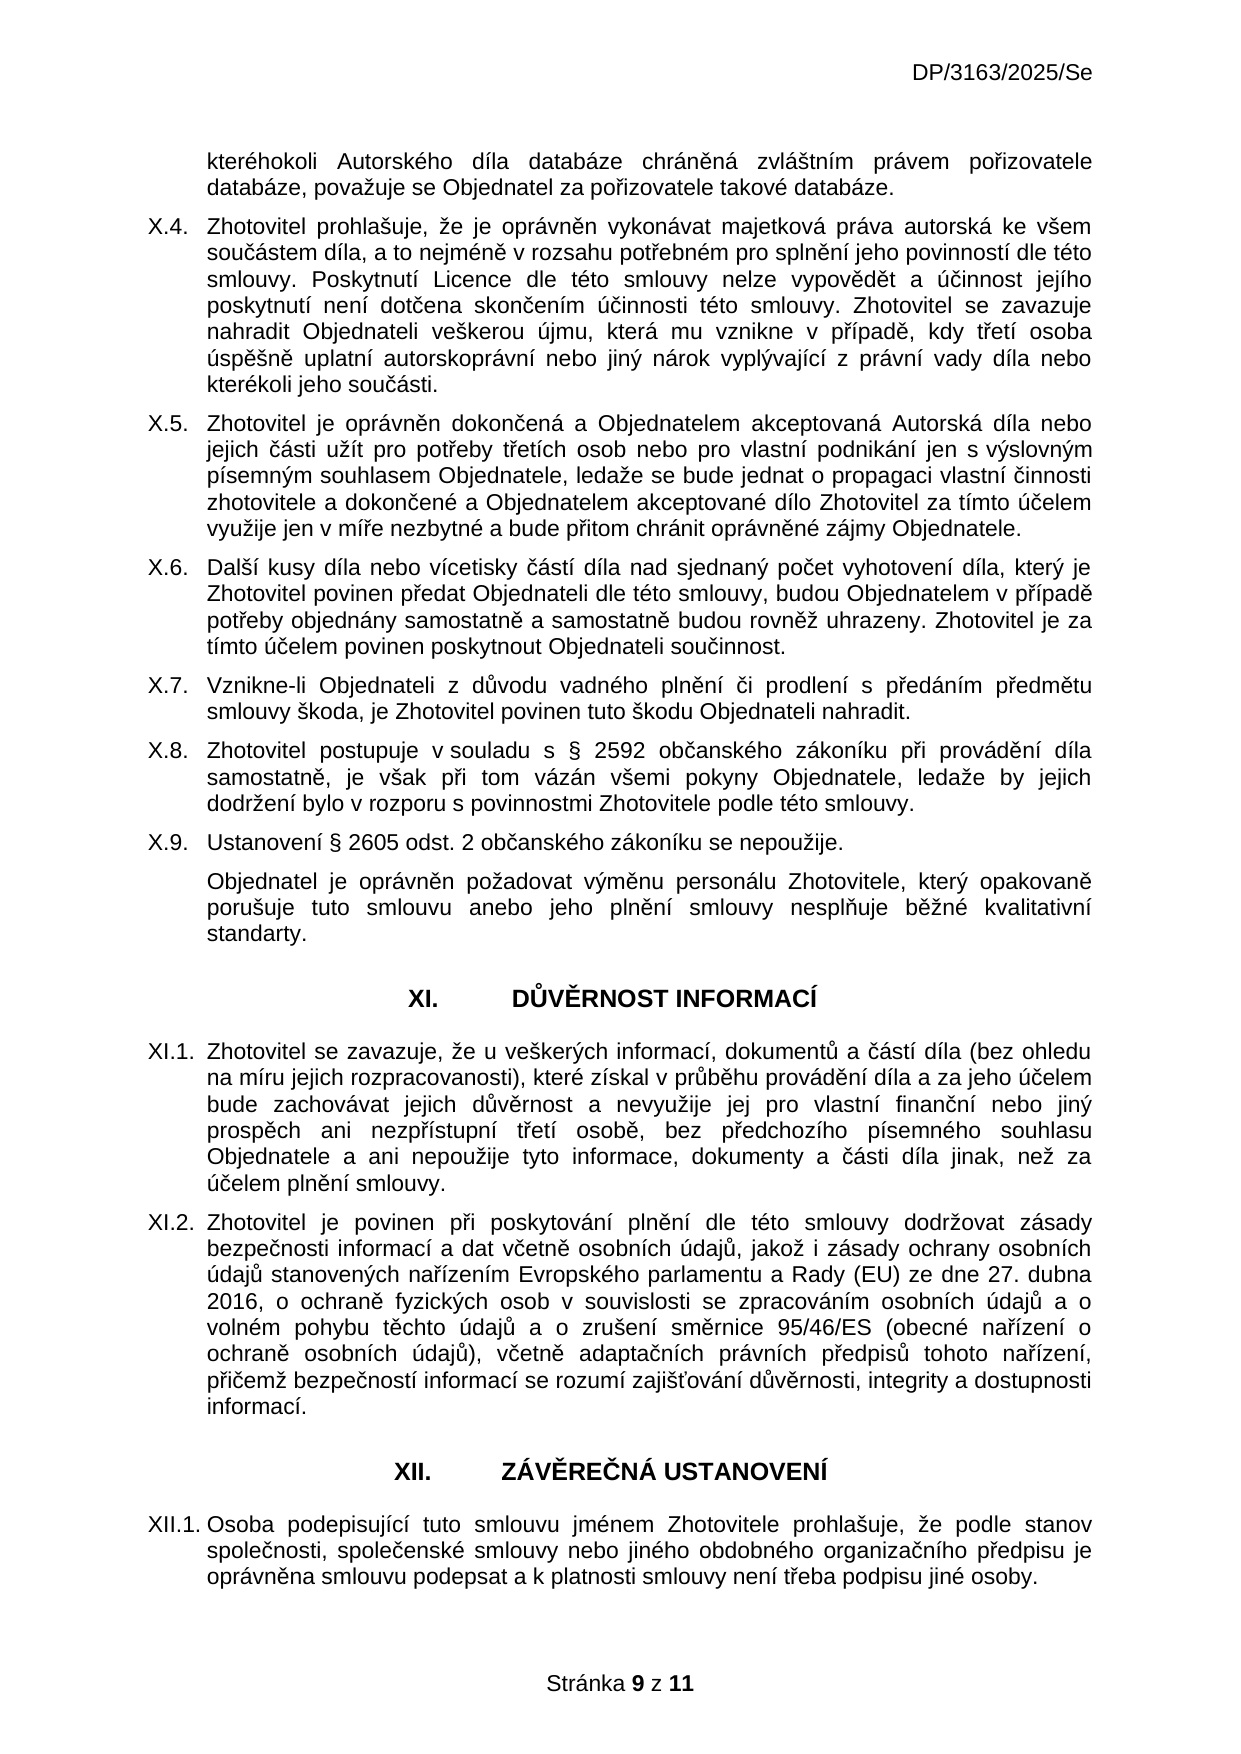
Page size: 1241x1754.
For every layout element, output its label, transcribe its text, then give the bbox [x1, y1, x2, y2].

list Zhotovitel je povinen při poskytování plnění dle této smlouvy dodržovat zásady bezpečnosti informací a dat včetně osobních údajů, jakož i zásady ochrany osobních údajů stanovených nařízením Evropského parlamentu a Rady (EU) ze dne 27. dubna 2016, o ochraně fyzických osob v souvislosti se zpracováním osobních údajů a o volném pohybu těchto údajů a o zrušení směrnice 95/46/ES (obecné nařízení o ochraně osobních údajů), včetně adaptačních právních předpisů tohoto nařízení, přičemž bezpečností informací se rozumí zajišťování důvěrnosti, integrity a dostupnosti informací. [148, 1208, 1093, 1419]
list Objednatel je oprávněn požadovat výměnu personálu Zhotovitele, který opakovaně porušuje tuto smlouvu anebo jeho plnění smlouvy nesplňuje běžné kvalitativní standarty. [207, 868, 1093, 947]
list Osoba podepisující tuto smlouvu jménem Zhotovitele prohlašuje, že podle stanov společnosti, společenské smlouvy nebo jiného obdobného organizačního předpisu je oprávněna smlouvu podepsat a k platnosti smlouvy není třeba podpisu jiné osoby. [148, 1511, 1093, 1590]
list Zhotovitel postupuje v souladu s § 2592 občanského zákoníku při provádění díla samostatně, je však při tom vázán všemi pokyny Objednatele, ledaže by jejich dodržení bylo v rozporu s povinnostmi Zhotovitele podle této smlouvy. [148, 737, 1093, 816]
list Zhotovitel prohlašuje, že je oprávněn vykonávat majetková práva autorská ke všem součástem díla, a to nejméně v rozsahu potřebném pro splnění jeho povinností dle této smlouvy. Poskytnutí Licence dle této smlouvy nelze vypovědět a účinnost jejího poskytnutí není dotčena skončením účinnosti této smlouvy. Zhotovitel se zavazuje nahradit Objednateli veškerou újmu, která mu vznikne v případě, kdy třetí osoba úspěšně uplatní autorskoprávní nebo jiný nárok vyplývající z právní vady díla nebo kterékoli jeho součásti. [148, 213, 1093, 397]
list Zhotovitel se zavazuje, že u veškerých informací, dokumentů a částí díla (bez ohledu na míru jejich rozpracovanosti), které získal v průběhu provádění díla a za jeho účelem bude zachovávat jejich důvěrnost a nevyužije jej pro vlastní finanční nebo jiný prospěch ani nezpřístupní třetí osobě, bez předchozího písemného souhlasu Objednatele a ani nepoužije tyto informace, dokumenty a části díla jinak, než za účelem plnění smlouvy. [148, 1038, 1093, 1196]
subtitle Závěrečná ustanovení [148, 1457, 1093, 1486]
list Vznikne-li Objednateli z důvodu vadného plnění či prodlení s předáním předmětu smlouvy škoda, je Zhotovitel povinen tuto škodu Objednateli nahradit. [148, 672, 1093, 725]
list Ustanovení § 2605 odst. 2 občanského zákoníku se nepoužije. [148, 829, 1093, 855]
list Zhotovitel je oprávněn dokončená a Objednatelem akceptovaná Autorská díla nebo jejich části užít pro potřeby třetích osob nebo pro vlastní podnikání jen s výslovným písemným souhlasem Objednatele, ledaže se bude jednat o propagaci vlastní činnosti zhotovitele a dokončené a Objednatelem akceptované dílo Zhotovitel za tímto účelem využije jen v míře nezbytné a bude přitom chránit oprávněné zájmy Objednatele. [148, 410, 1093, 542]
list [148, 148, 1093, 200]
list Další kusy díla nebo vícetisky částí díla nad sjednaný počet vyhotovení díla, který je Zhotovitel povinen předat Objednateli dle této smlouvy, budou Objednatelem v případě potřeby objednány samostatně a samostatně budou rovněž uhrazeny. Zhotovitel je za tímto účelem povinen poskytnout Objednateli součinnost. [148, 554, 1093, 659]
subtitle důvěrnost informací [148, 984, 1093, 1013]
